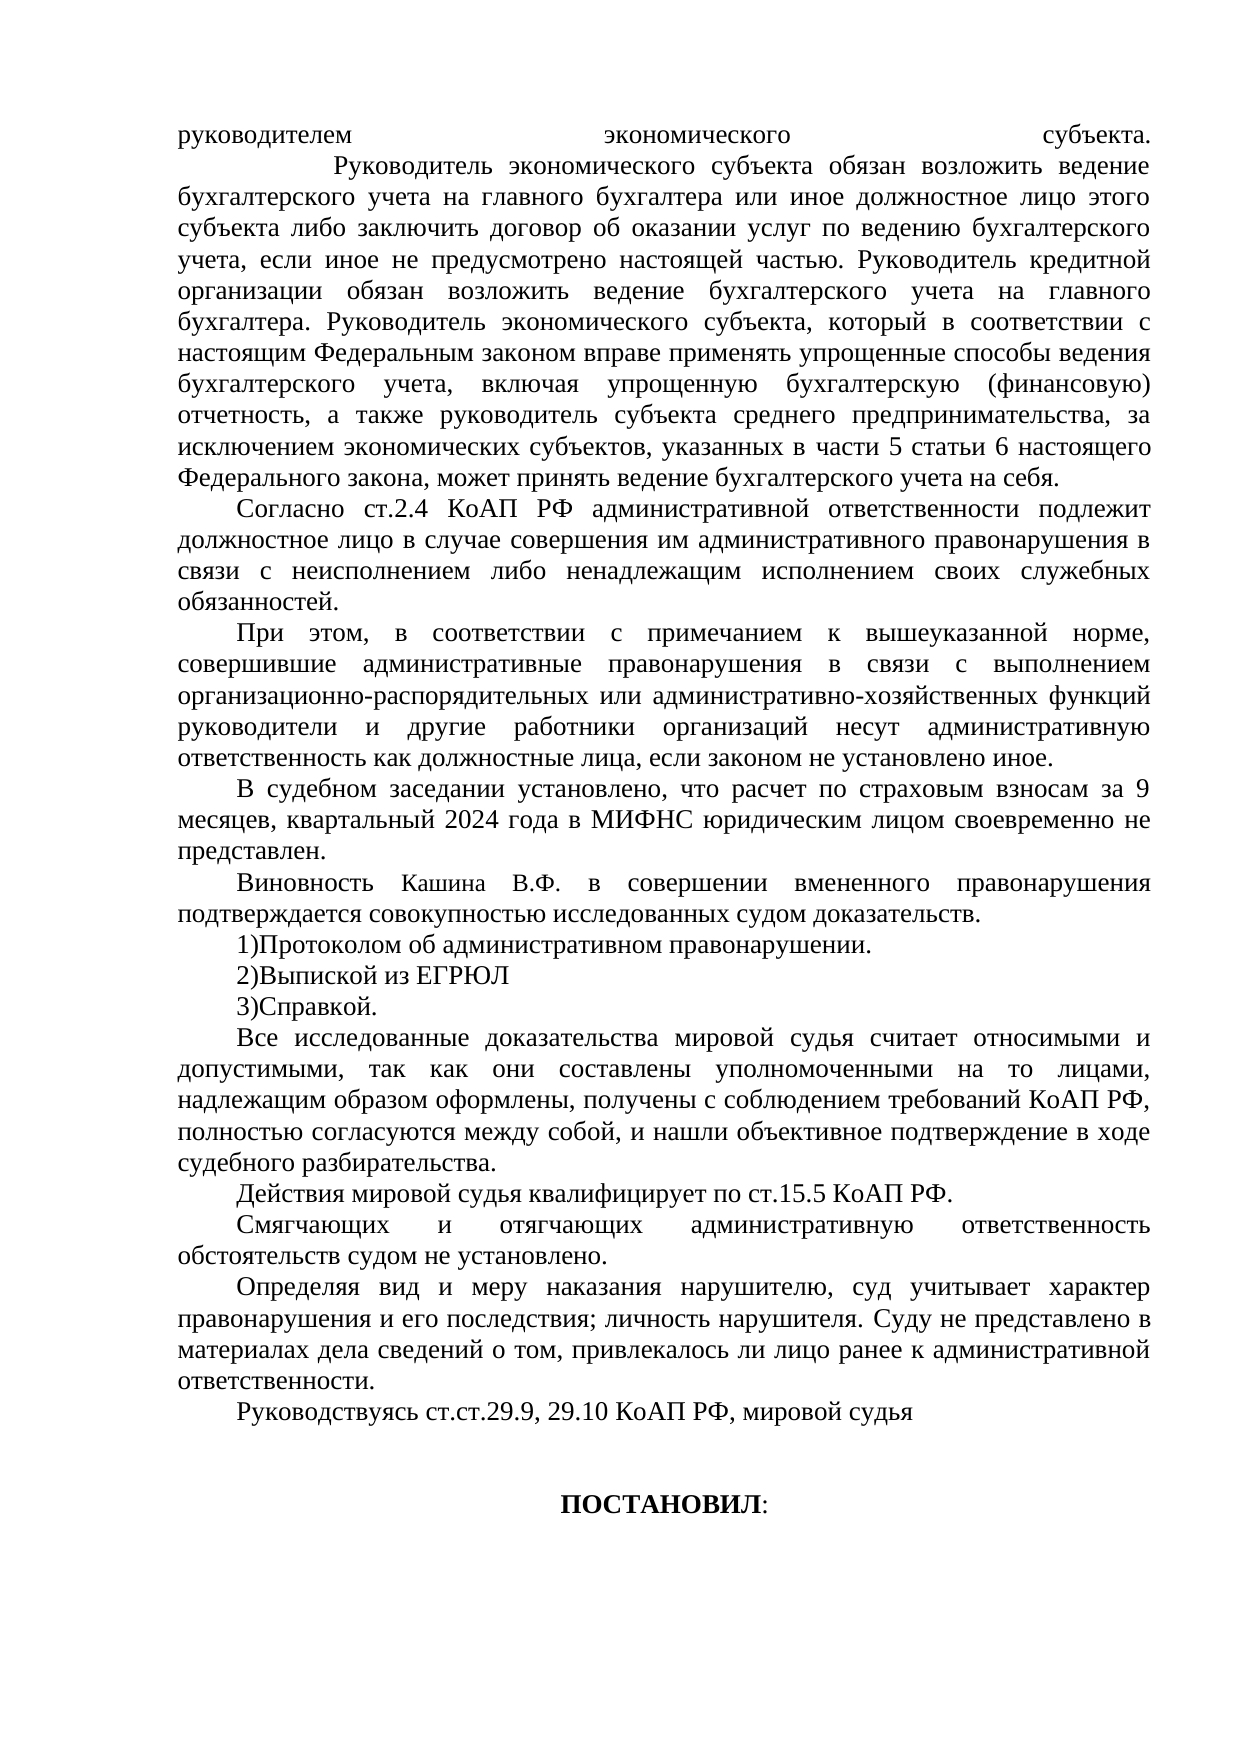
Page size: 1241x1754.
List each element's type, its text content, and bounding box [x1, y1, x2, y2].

text 2)Выпиской из ЕГРЮЛ [177, 959, 1152, 990]
text ПОСТАНОВИЛ: [177, 1488, 1152, 1520]
text Руководствуясь ст.ст.29.9, 29.10 КоАП РФ, мировой судья [177, 1395, 1152, 1426]
text В судебном заседании установлено, что расчет по страховым взносам за 9 месяцев, квартальный 2024 года в МИФНС юридическим лицом своевременно не представлен. [177, 772, 1152, 866]
text 1)Протоколом об административном правонарушении. [177, 928, 1152, 959]
text Определяя вид и меру наказания нарушителю, суд учитывает характер правонарушения и его последствия; личность нарушителя. Суду не представлено в материалах дела сведений о том, привлекалось ли лицо ранее к административной ответственности. [177, 1271, 1152, 1395]
text Все исследованные доказательства мировой судья считает относимыми и допустимыми, так как они составлены уполномоченными на то лицами, надлежащим образом оформлены, получены с соблюдением требований КоАП РФ, полностью согласуются между собой, и нашли объективное подтверждение в ходе судебного разбирательства. [177, 1021, 1152, 1177]
text Согласно ст.2.4 КоАП РФ административной ответственности подлежит должностное лицо в случае совершения им административного правонарушения в связи с неисполнением либо ненадлежащим исполнением своих служебных обязанностей. [177, 492, 1152, 616]
text Действия мировой судья квалифицирует по ст.15.5 КоАП РФ. [177, 1177, 1152, 1208]
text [177, 118, 1152, 492]
text 3)Справкой. [177, 990, 1152, 1021]
text При этом, в соответствии с примечанием к вышеуказанной норме, совершившие административные правонарушения в связи с выполнением организационно-распорядительных или административно-хозяйственных функций руководители и другие работники организаций несут административную ответственность как должностные лица, если законом не установлено иное. [177, 616, 1152, 772]
text Виновность Кашина В.Ф. в совершении вмененного правонарушения подтверждается совокупностью исследованных судом доказательств. [177, 866, 1152, 928]
text Смягчающих и отягчающих административную ответственность обстоятельств судом не установлено. [177, 1208, 1152, 1271]
